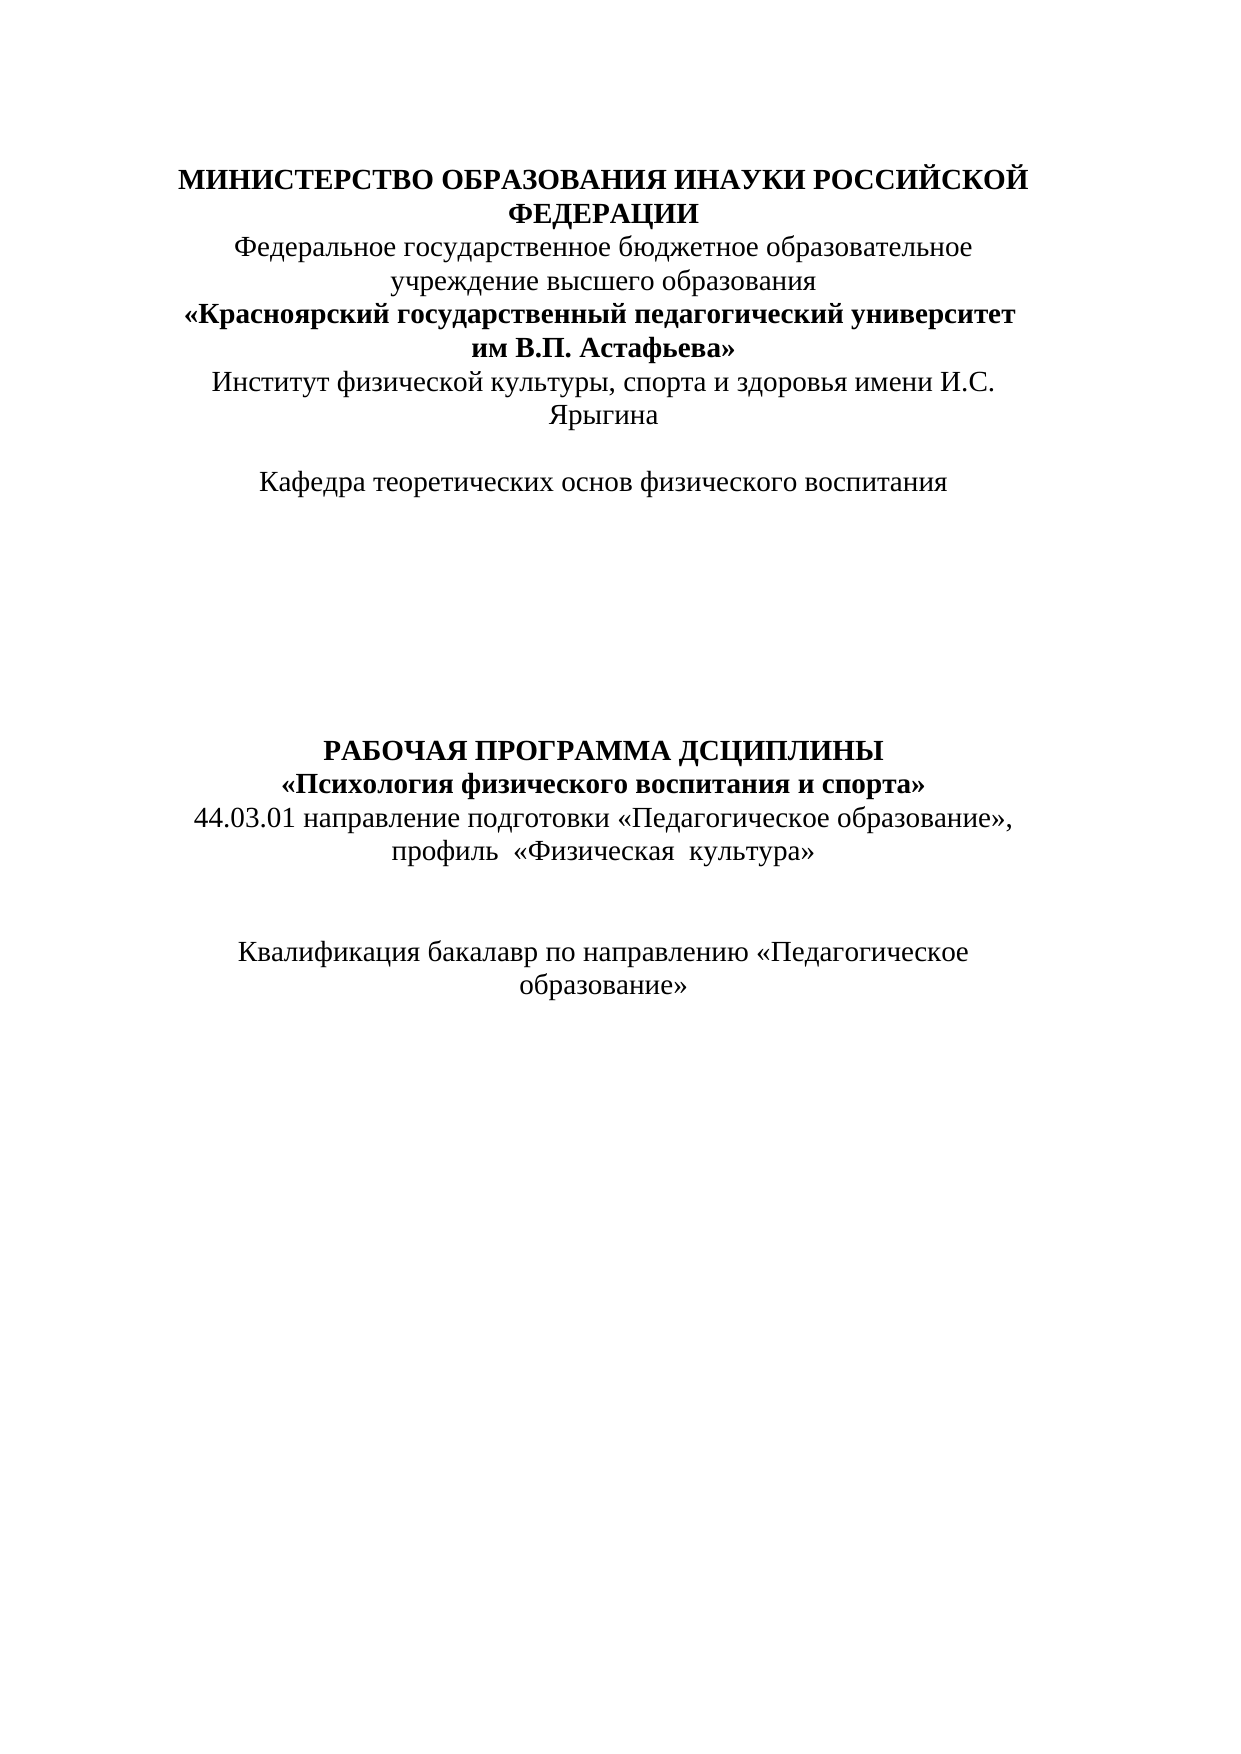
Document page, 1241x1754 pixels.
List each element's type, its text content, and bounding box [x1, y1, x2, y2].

text Институт физической культуры, спорта и здоровья имени И.С. Ярыгина [164, 364, 1043, 431]
text РАБОЧАЯ ПРОГРАММА ДСЦИПЛИНЫ [164, 733, 1043, 766]
text «Красноярский государственный педагогический университет им В.П. Астафьева» [164, 297, 1043, 364]
text Кафедра теоретических основ физического воспитания [164, 464, 1043, 498]
text профиль «Физическая культура» [164, 833, 1043, 867]
text «Психология физического воспитания и спорта» [164, 766, 1043, 800]
text Квалификация бакалавр по направлению «Педагогическое образование» [164, 934, 1043, 1001]
text 44.03.01 направление подготовки «Педагогическое образование», [164, 800, 1043, 833]
text Федеральное государственное бюджетное образовательное учреждение высшего образования [164, 229, 1043, 297]
text МИНИСТЕРСТВО ОБРАЗОВАНИЯ ИНАУКИ РОССИЙСКОЙ ФЕДЕРАЦИИ [164, 162, 1043, 229]
